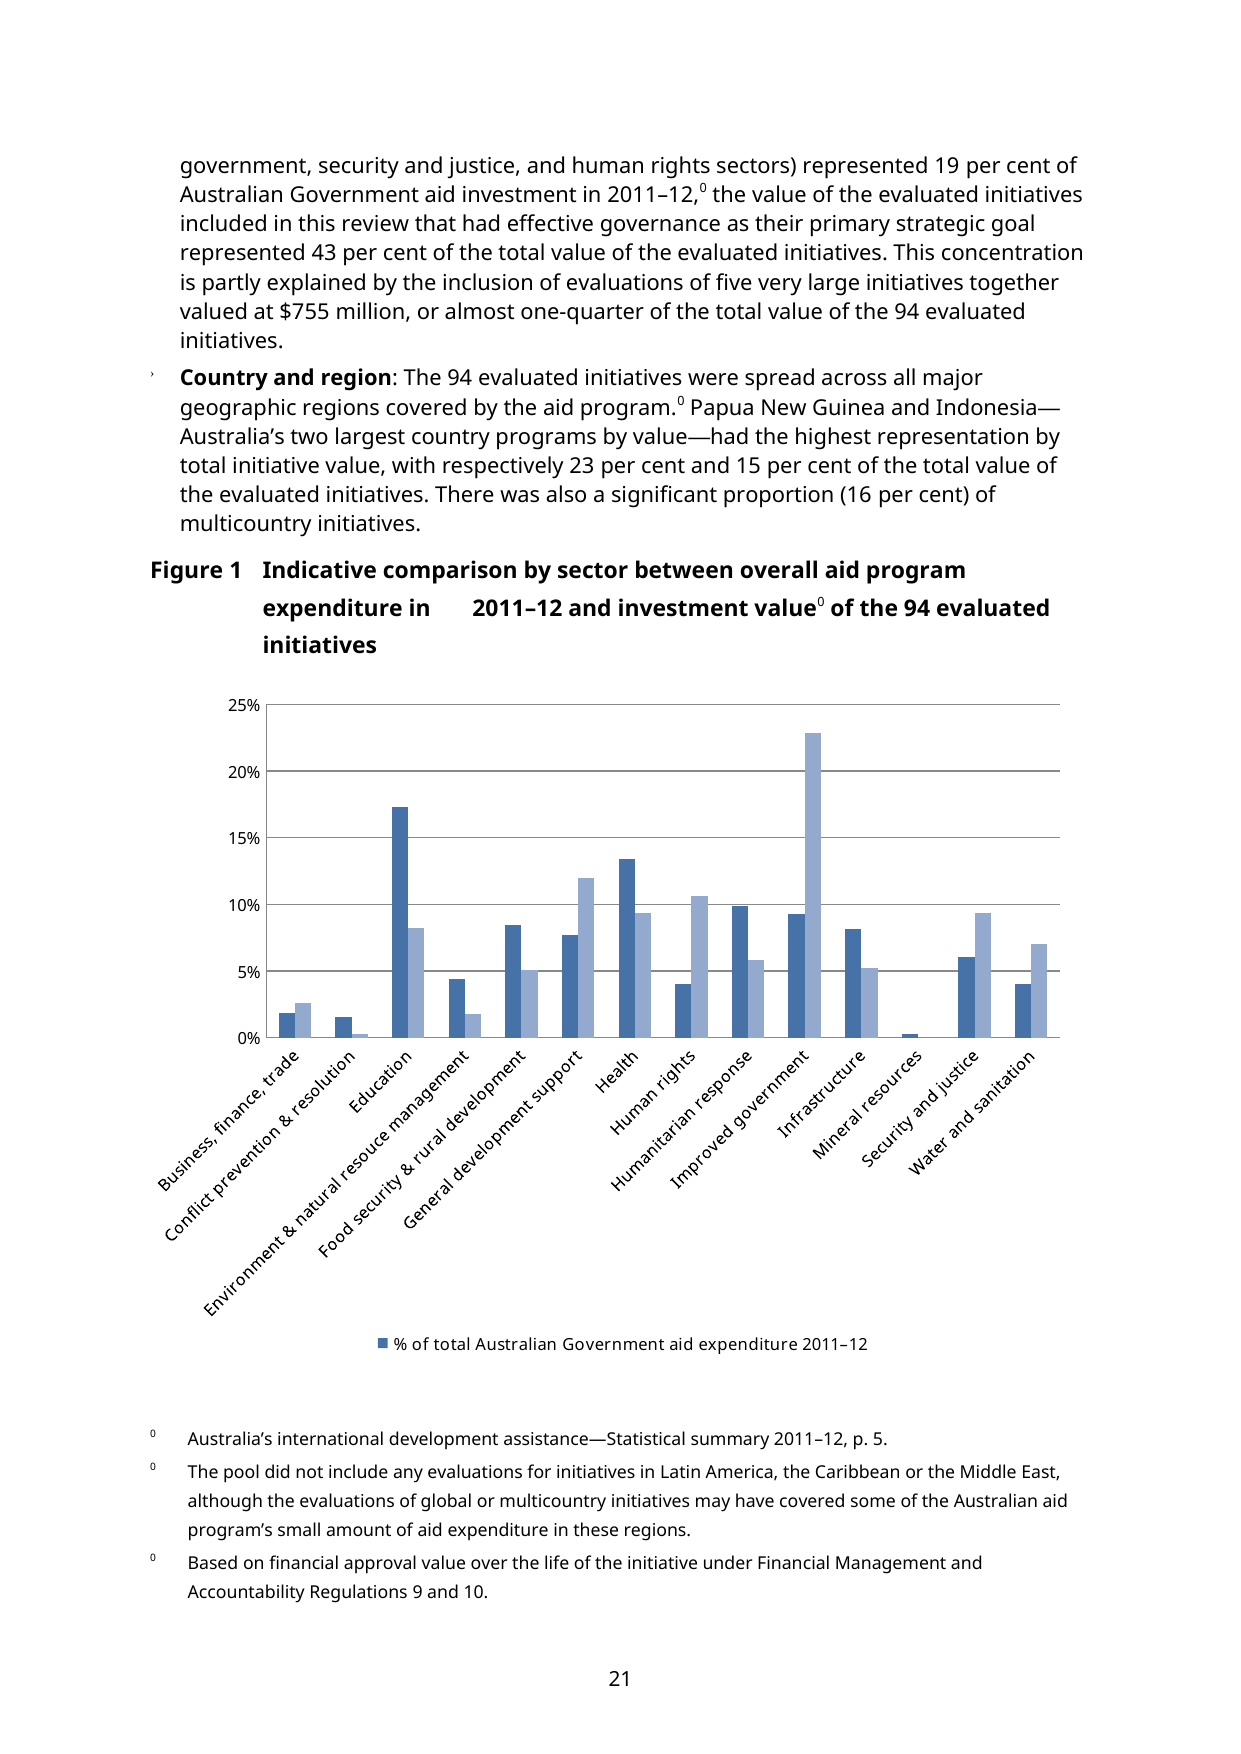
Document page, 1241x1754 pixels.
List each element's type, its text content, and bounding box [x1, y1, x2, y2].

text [150, 150, 1090, 354]
text Country and region: The 94 evaluated initiatives were spread across all major geographic regions covered by the aid program. Papua New Guinea and Indonesia—Australia’s two largest country programs by value—had the highest representation by total initiative value, with respectively 23 per cent and 15 per cent of the total value of the evaluated initiatives. There was also a significant proportion (16 per cent) of multicountry initiatives. [150, 362, 1090, 537]
title Figure 1 Indicative comparison by sector between overall aid program expenditure in 2011–12 and investment value of the 94 evaluated initiatives [150, 554, 1090, 660]
